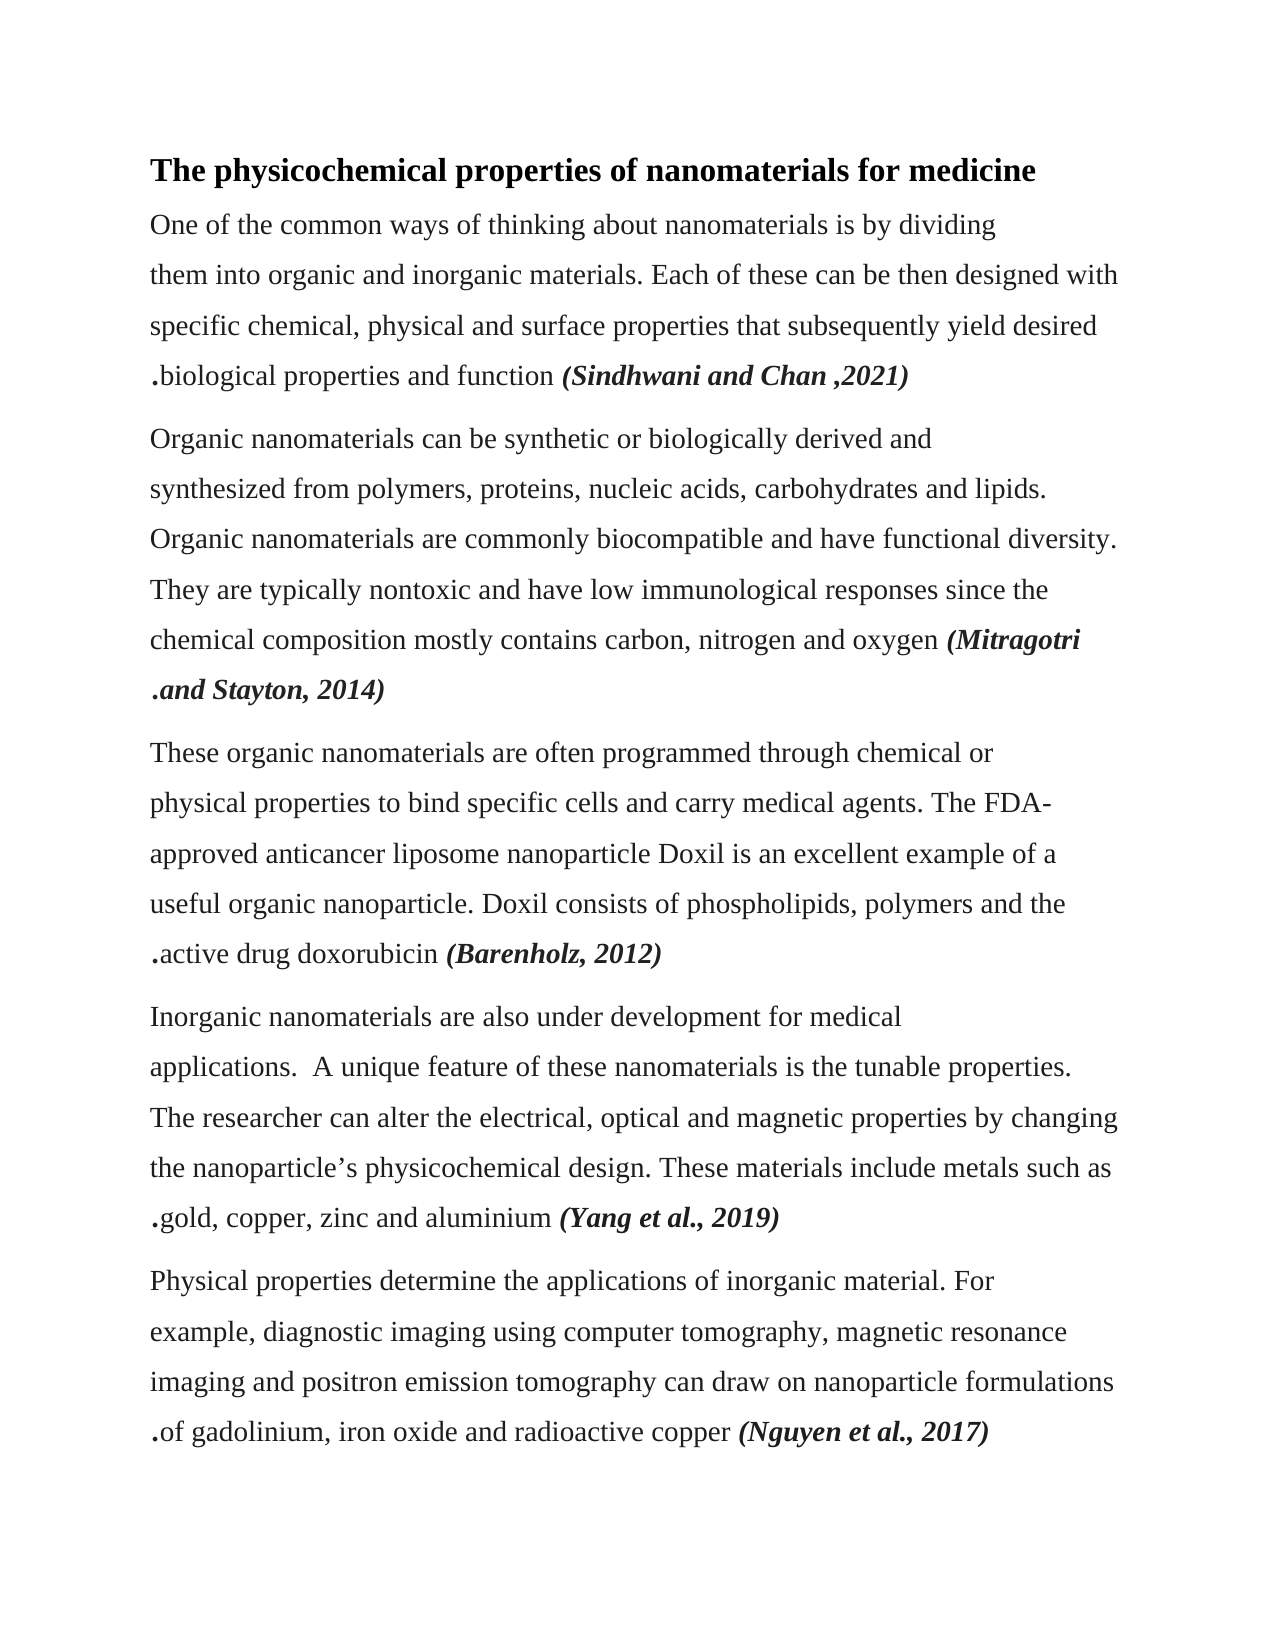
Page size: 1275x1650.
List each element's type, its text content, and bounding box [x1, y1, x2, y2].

text The physicochemical properties of nanomaterials for medicine [150, 150, 1125, 188]
text These organic nanomaterials are often programmed through chemical or physical properties to bind specific cells and carry medical agents. The FDA-approved anticancer liposome nanoparticle Doxil is an excellent example of a useful organic nanoparticle. Doxil consists of phospholipids, polymers and the active drug doxorubicin (Barenholz, 2012). [150, 735, 1125, 970]
text One of the common ways of thinking about nanomaterials is by dividing them into organic and inorganic materials. Each of these can be then designed with specific chemical, physical and surface properties that subsequently yield desired biological properties and function (Sindhwani and Chan ,2021). [150, 207, 1125, 392]
text Organic nanomaterials can be synthetic or biologically derived and synthesized from polymers, proteins, nucleic acids, carbohydrates and lipids. Organic nanomaterials are commonly biocompatible and have functional diversity. They are typically nontoxic and have low immunological responses since the chemical composition mostly contains carbon, nitrogen and oxygen (Mitragotri and Stayton, 2014). [150, 421, 1125, 706]
text Inorganic nanomaterials are also under development for medical applications. A unique feature of these nanomaterials is the tunable properties. The researcher can alter the electrical, optical and magnetic properties by changing the nanoparticle’s physicochemical design. These materials include metals such as gold, copper, zinc and aluminium (Yang et al., 2019). [150, 999, 1125, 1234]
text Physical properties determine the applications of inorganic material. For example, diagnostic imaging using computer tomography, magnetic resonance imaging and positron emission tomography can draw on nanoparticle formulations of gadolinium, iron oxide and radioactive copper (Nguyen et al., 2017). [150, 1263, 1125, 1448]
